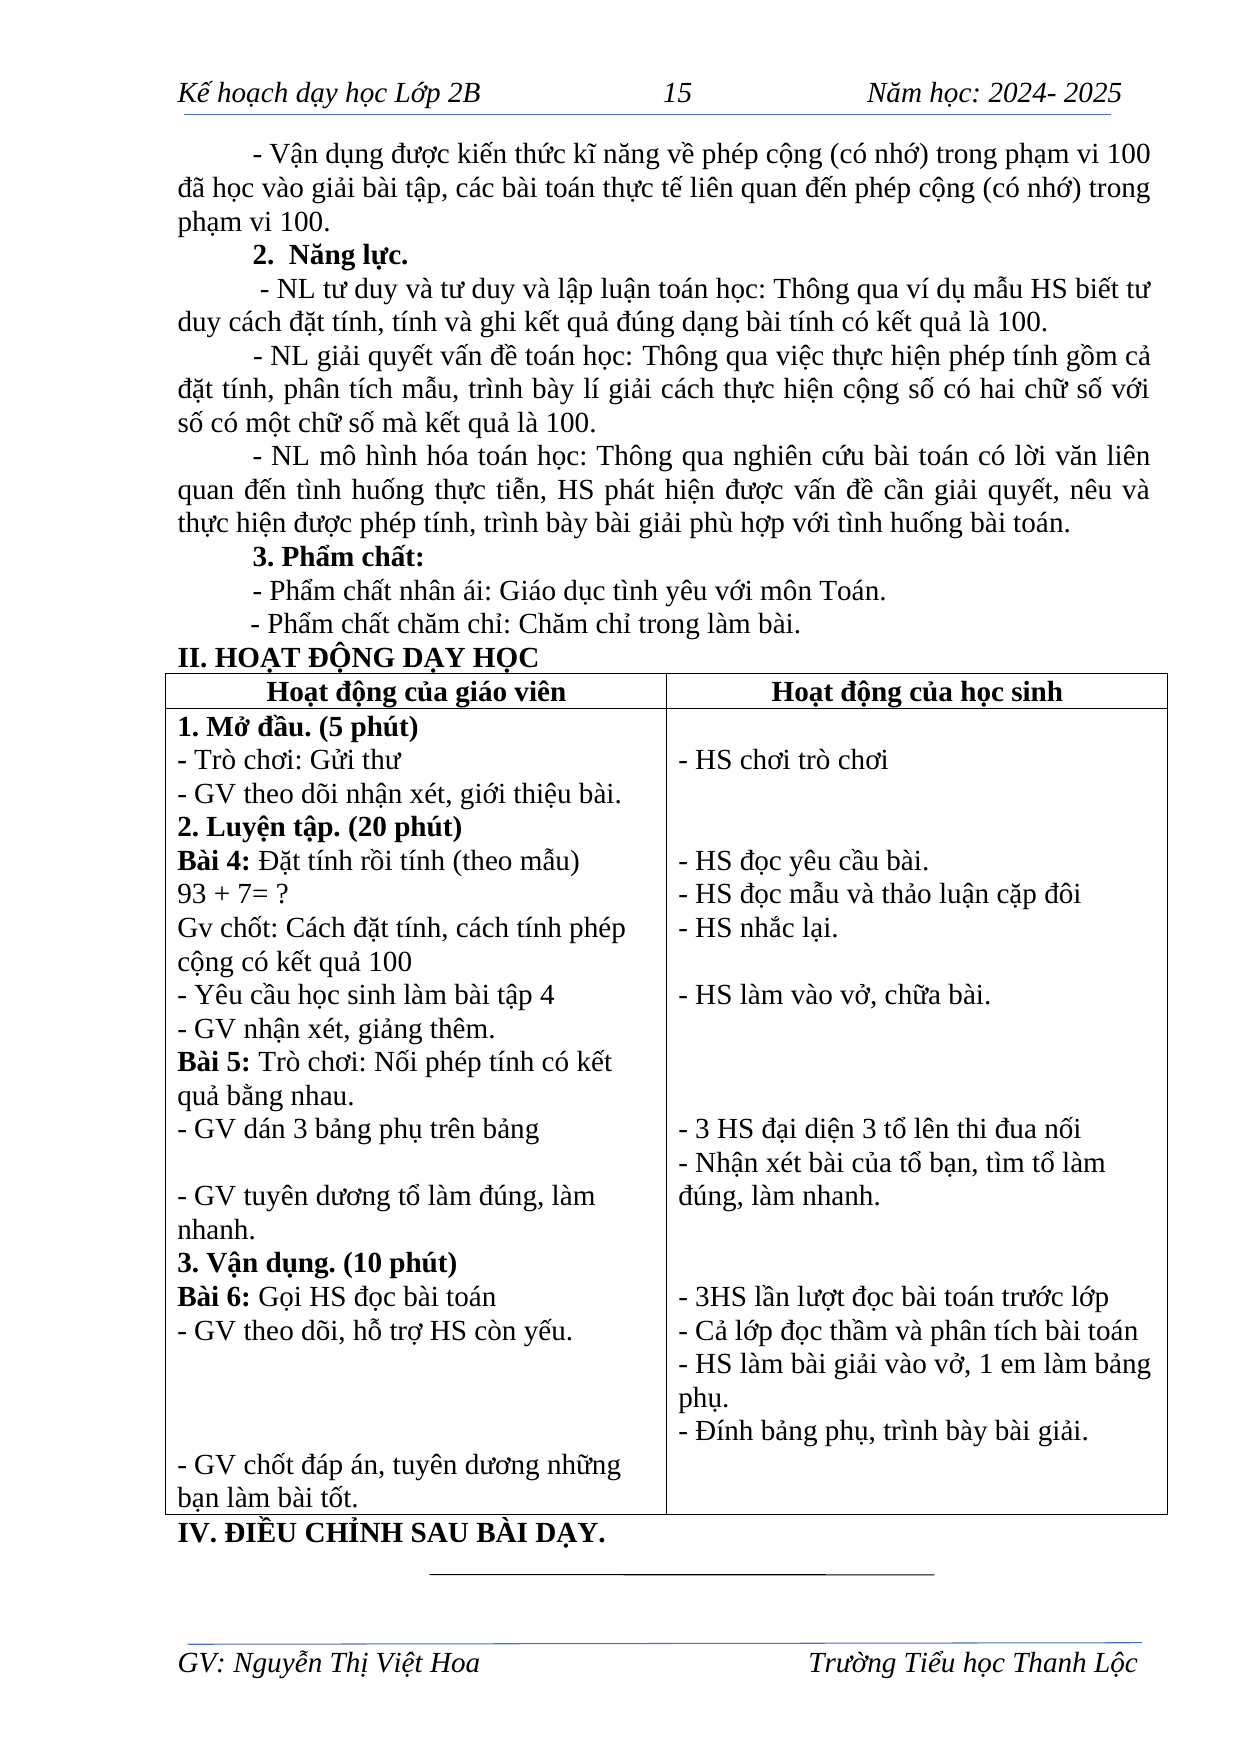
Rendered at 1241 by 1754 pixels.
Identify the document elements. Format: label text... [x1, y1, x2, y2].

text - NL mô hình hóa toán học: Thông qua nghiên cứu bài toán có lời văn liên quan đến tình huống thực tiễn, HS phát hiện được vấn đề cần giải quyết, nêu và thực hiện được phép tính, trình bày bài giải phù hợp với tình huống bài toán. [177, 438, 1152, 539]
table_cell - HS chơi trò chơi - HS đọc yêu cầu bài. - HS đọc mẫu và thảo luận cặp đôi - HS nhắc lại. - HS làm vào vở, chữa bài. - 3 HS đại diện 3 tổ lên thi đua nối - Nhận xét bài của tổ bạn, tìm tổ làm đúng, làm nhanh. - 3HS lần lượt đọc bài toán trước lớp - Cả lớp đọc thầm và phân tích bài toán - HS làm bài giải vào vở, 1 em làm bảng phụ. - Đính bảng phụ, trình bày bài giải. [667, 709, 1167, 1514]
text - Phẩm chất nhân ái: Giáo dục tình yêu với môn Toán. [177, 573, 1152, 606]
table_header Hoạt động của giáo viên [166, 674, 666, 708]
text - Phẩm chất chăm chỉ: Chăm chỉ trong làm bài. [177, 606, 1152, 640]
text - NL giải quyết vấn đề toán học: Thông qua việc thực hiện phép tính gồm cả đặt tính, phân tích mẫu, trình bày lí giải cách thực hiện cộng số có hai chữ số với số có một chữ số mà kết quả là 100. [177, 338, 1152, 438]
table_cell 1. Mở đầu. (5 phút) - Trò chơi: Gửi thư - GV theo dõi nhận xét, giới thiệu bài. 2. Luyện tập. (20 phút) Bài 4: Đặt tính rồi tính (theo mẫu) 93 + 7= ? Gv chốt: Cách đặt tính, cách tính phép cộng có kết quả 100 - Yêu cầu học sinh làm bài tập 4 - GV nhận xét, giảng thêm. Bài 5: Trò chơi: Nối phép tính có kết quả bằng nhau. - GV dán 3 bảng phụ trên bảng - GV tuyên dương tổ làm đúng, làm nhanh. 3. Vận dụng. (10 phút) Bài 6: Gọi HS đọc bài toán - GV theo dõi, hỗ trợ HS còn yếu. - GV chốt đáp án, tuyên dương những bạn làm bài tốt. [166, 709, 666, 1514]
table_header Hoạt động của học sinh [667, 674, 1167, 708]
text IV. ĐIỀU CHỈNH SAU BÀI DẠY. [177, 1515, 1152, 1548]
text II. HOẠT ĐỘNG DẠY HỌC [177, 640, 1152, 673]
text - NL tư duy và tư duy và lập luận toán học: Thông qua ví dụ mẫu HS biết tư duy cách đặt tính, tính và ghi kết quả đúng dạng bài tính có kết quả là 100. [177, 271, 1152, 338]
text 3. Phẩm chất: [177, 539, 1152, 573]
text 2. Năng lực. [177, 237, 1152, 271]
text - Vận dụng được kiến thức kĩ năng về phép cộng (có nhớ) trong phạm vi 100 đã học vào giải bài tập, các bài toán thực tế liên quan đến phép cộng (có nhớ) trong phạm vi 100. [177, 137, 1152, 237]
